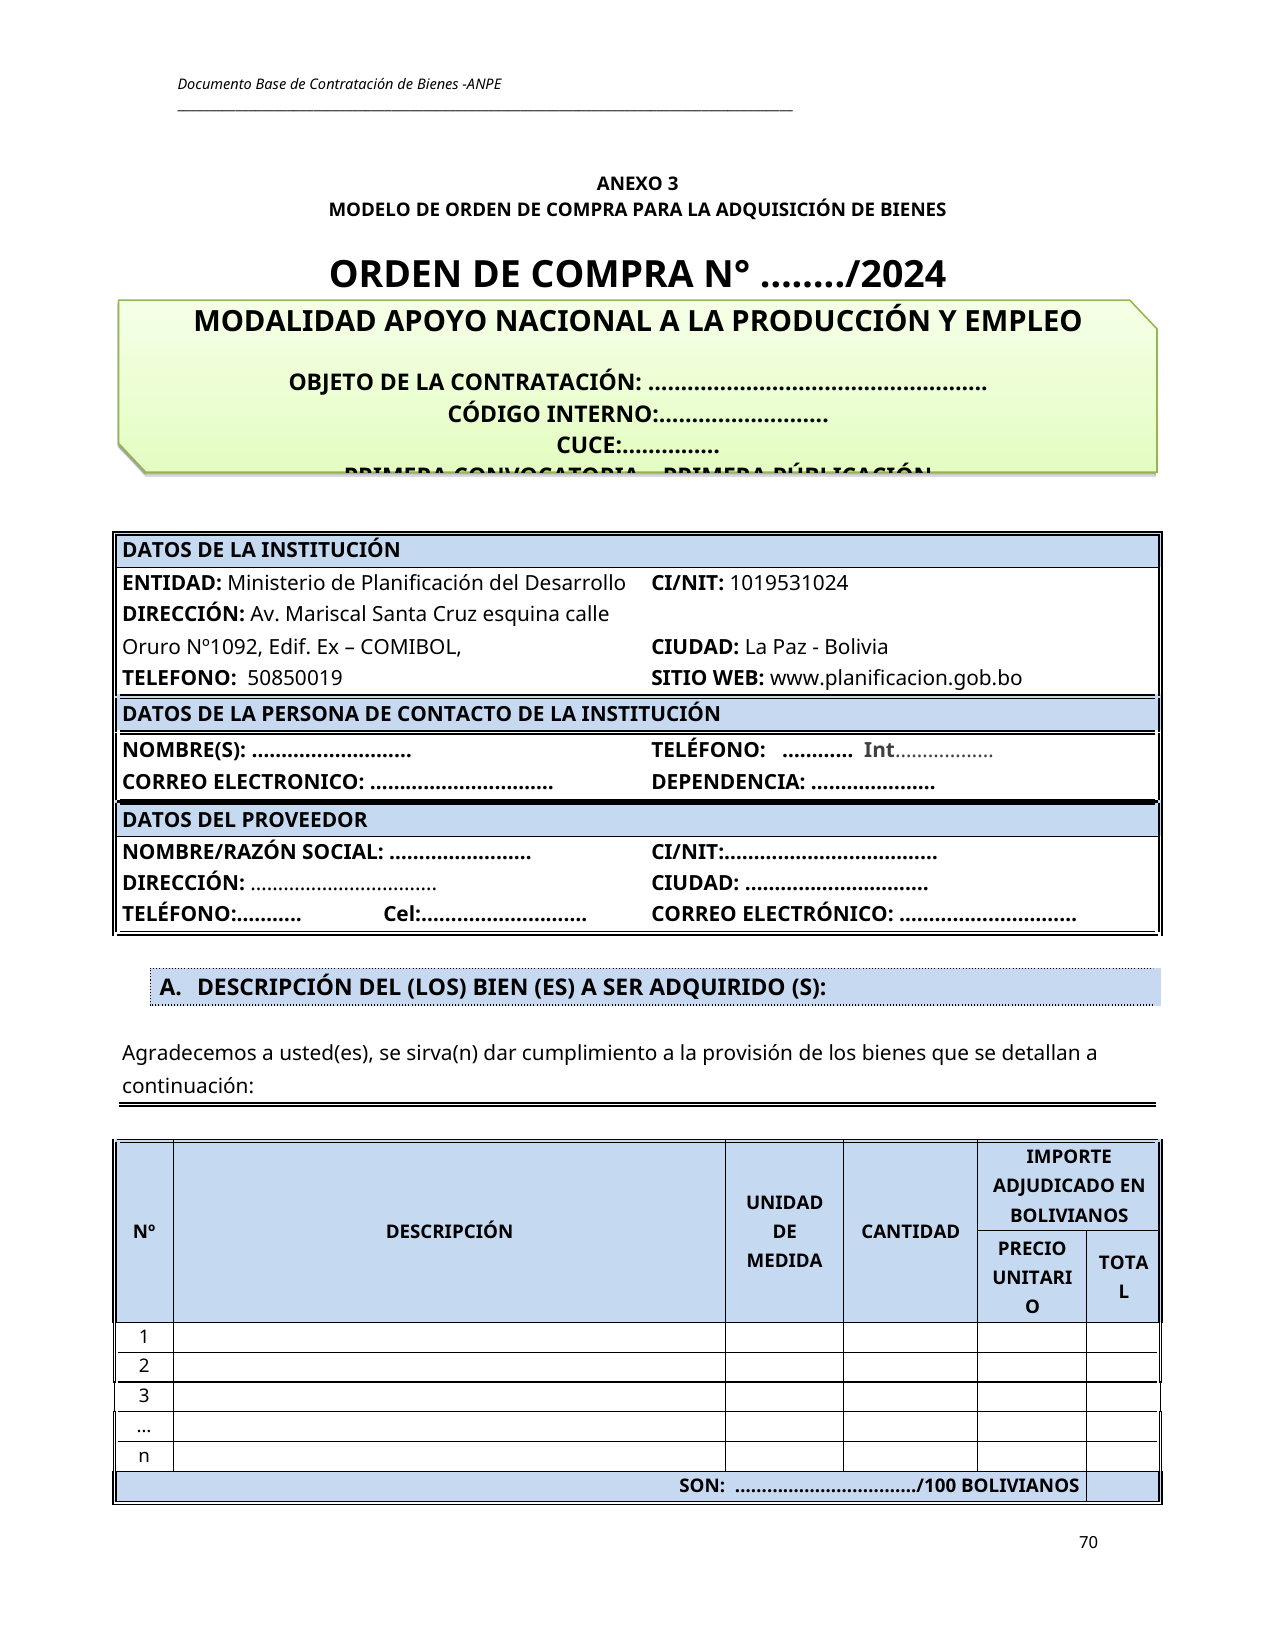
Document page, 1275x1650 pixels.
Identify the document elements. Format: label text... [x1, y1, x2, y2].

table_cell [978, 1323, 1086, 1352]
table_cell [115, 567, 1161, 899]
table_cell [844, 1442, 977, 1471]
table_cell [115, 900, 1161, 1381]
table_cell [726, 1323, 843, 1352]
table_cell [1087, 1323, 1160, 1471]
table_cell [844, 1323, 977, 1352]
text ORDEN DE COMPRA N° ……../2024 [177, 247, 1098, 298]
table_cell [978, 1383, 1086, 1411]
text MODELO DE ORDEN DE COMPRA PARA LA ADQUISICIÓN DE BIENES [177, 196, 1098, 221]
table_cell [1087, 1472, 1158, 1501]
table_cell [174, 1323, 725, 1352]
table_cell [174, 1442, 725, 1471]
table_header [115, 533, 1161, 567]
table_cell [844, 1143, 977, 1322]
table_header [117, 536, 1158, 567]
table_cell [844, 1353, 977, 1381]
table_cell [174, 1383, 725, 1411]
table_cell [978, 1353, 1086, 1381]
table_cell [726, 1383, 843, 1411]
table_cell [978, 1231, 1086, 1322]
text ANEXO 3 [177, 170, 1098, 196]
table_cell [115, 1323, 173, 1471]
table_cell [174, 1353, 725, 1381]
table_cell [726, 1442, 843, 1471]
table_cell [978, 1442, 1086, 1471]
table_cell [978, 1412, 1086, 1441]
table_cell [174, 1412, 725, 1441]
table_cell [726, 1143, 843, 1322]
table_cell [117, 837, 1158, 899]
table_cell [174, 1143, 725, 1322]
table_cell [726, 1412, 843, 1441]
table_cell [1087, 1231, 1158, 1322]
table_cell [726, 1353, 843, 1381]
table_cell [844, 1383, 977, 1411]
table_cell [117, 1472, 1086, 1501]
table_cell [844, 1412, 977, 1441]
